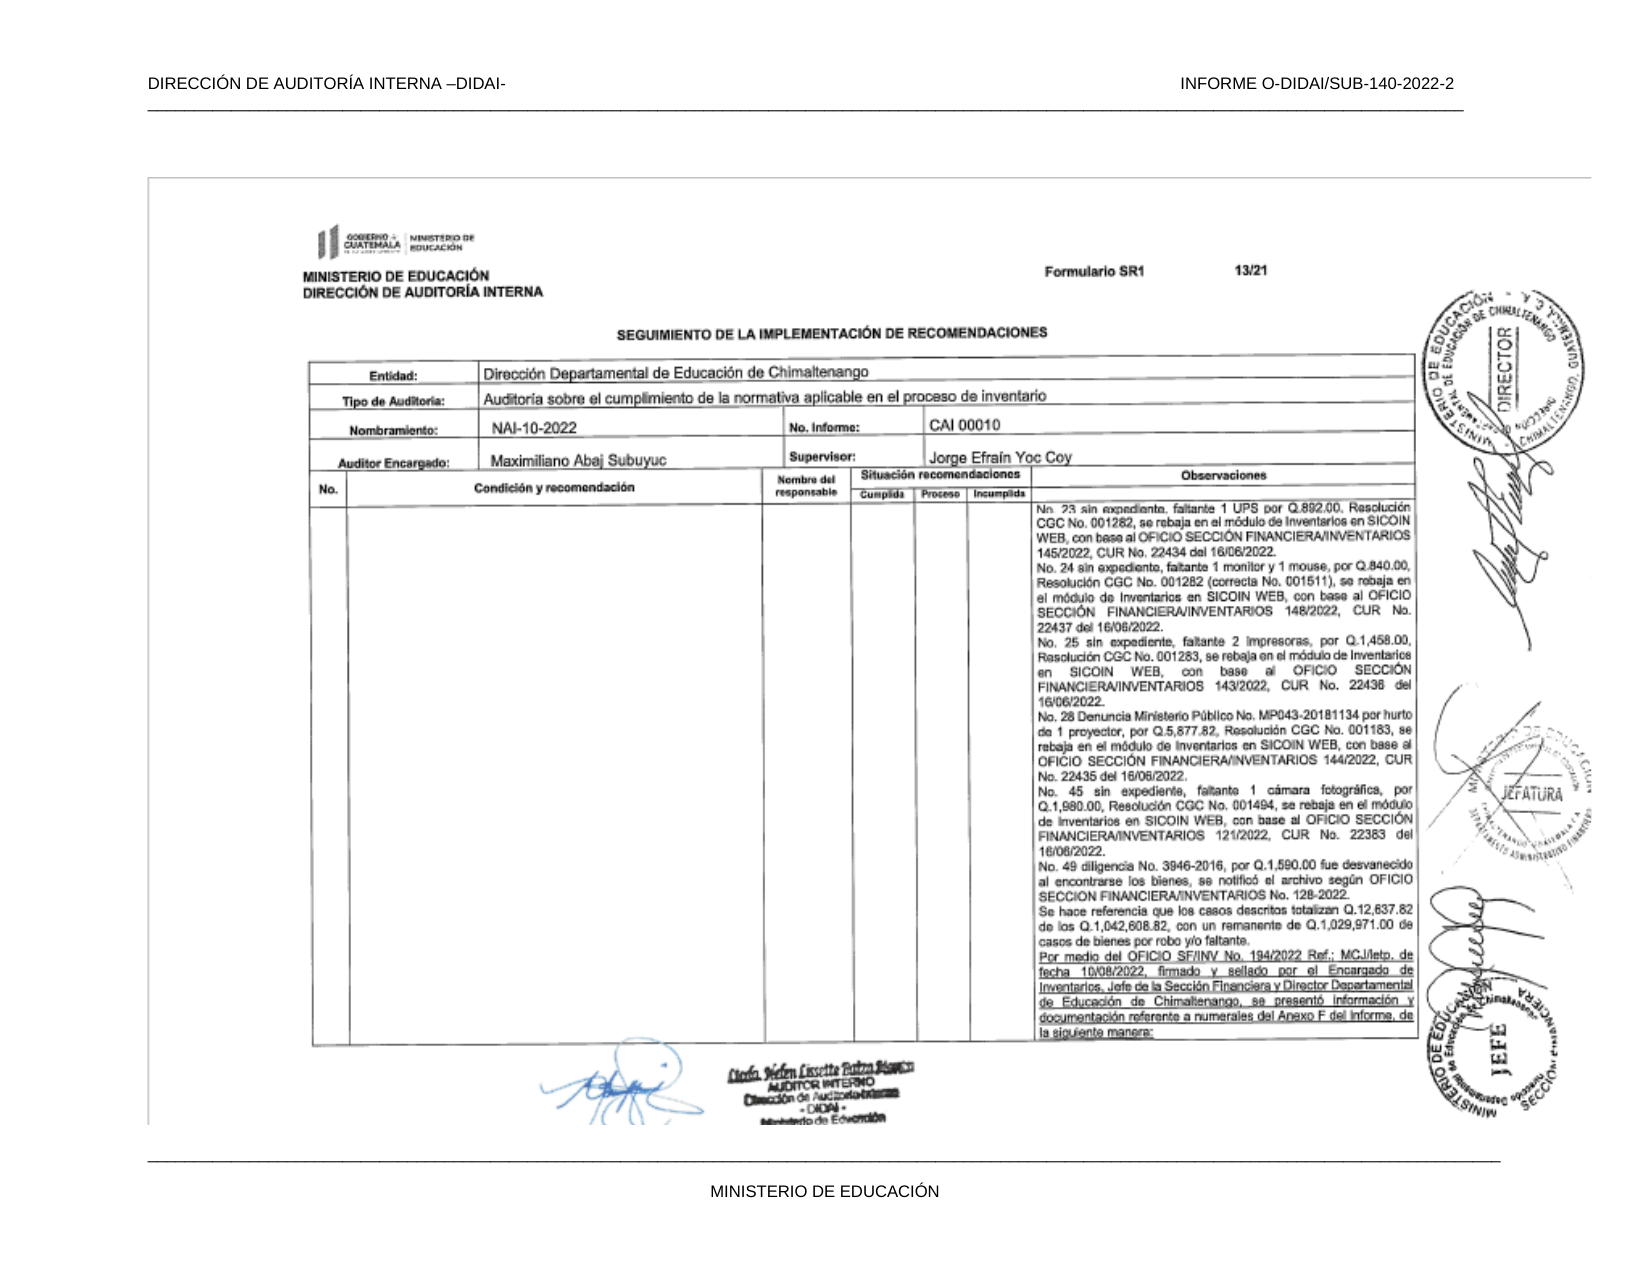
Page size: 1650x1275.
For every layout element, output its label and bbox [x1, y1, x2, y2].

picture [147, 177, 1592, 1125]
